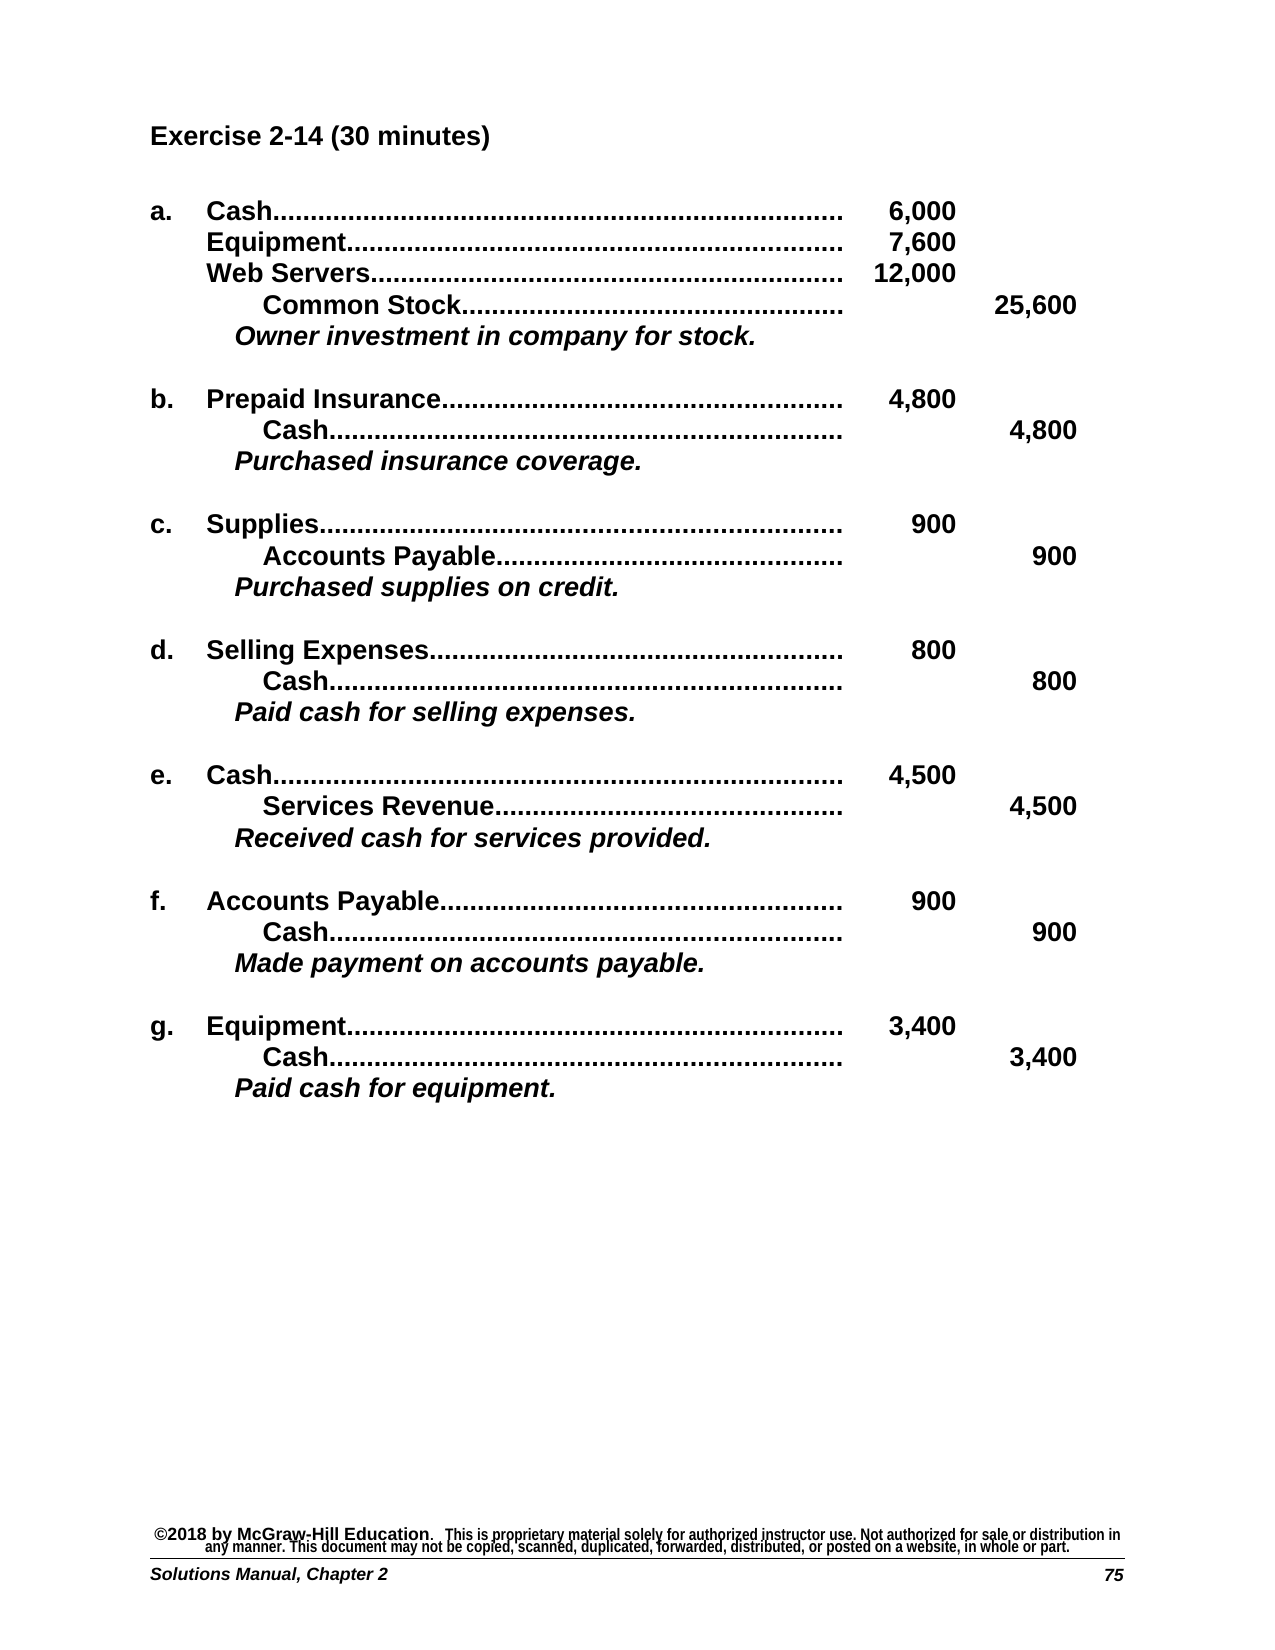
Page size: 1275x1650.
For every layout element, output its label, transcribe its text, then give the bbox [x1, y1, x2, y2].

text Exercise 2-14 (30 minutes) [150, 120, 1125, 151]
text Equipment 7,600 [150, 226, 1125, 257]
text Purchased supplies on credit. [150, 571, 758, 602]
text Cash 800 [150, 665, 1125, 696]
text Paid cash for selling expenses. [150, 696, 825, 727]
text b. Prepaid Insurance 4,800 [150, 383, 1125, 414]
text c. Supplies 900 [150, 508, 1125, 539]
text Web Servers 12,000 [150, 257, 1125, 289]
text Received cash for services provided. [150, 822, 887, 853]
text Owner investment in company for stock. [150, 320, 1106, 351]
text a. Cash 6,000 [150, 195, 1125, 226]
text f. Accounts Payable 900 [150, 884, 1125, 916]
text d. Selling Expenses 800 [150, 634, 1125, 665]
text Services Revenue 4,500 [150, 790, 1125, 822]
text Accounts Payable 900 [150, 539, 1125, 571]
text Cash 900 [150, 916, 1125, 947]
text e. Cash 4,500 [150, 759, 1125, 790]
text Paid cash for equipment. [150, 1072, 1125, 1104]
text Cash 3,400 [150, 1041, 1125, 1072]
text Cash 4,800 [150, 414, 1125, 445]
text Common Stock 25,600 [150, 289, 1125, 320]
text Made payment on accounts payable. [150, 947, 758, 978]
text Purchased insurance coverage. [150, 445, 758, 477]
text g. Equipment 3,400 [150, 1010, 1125, 1041]
